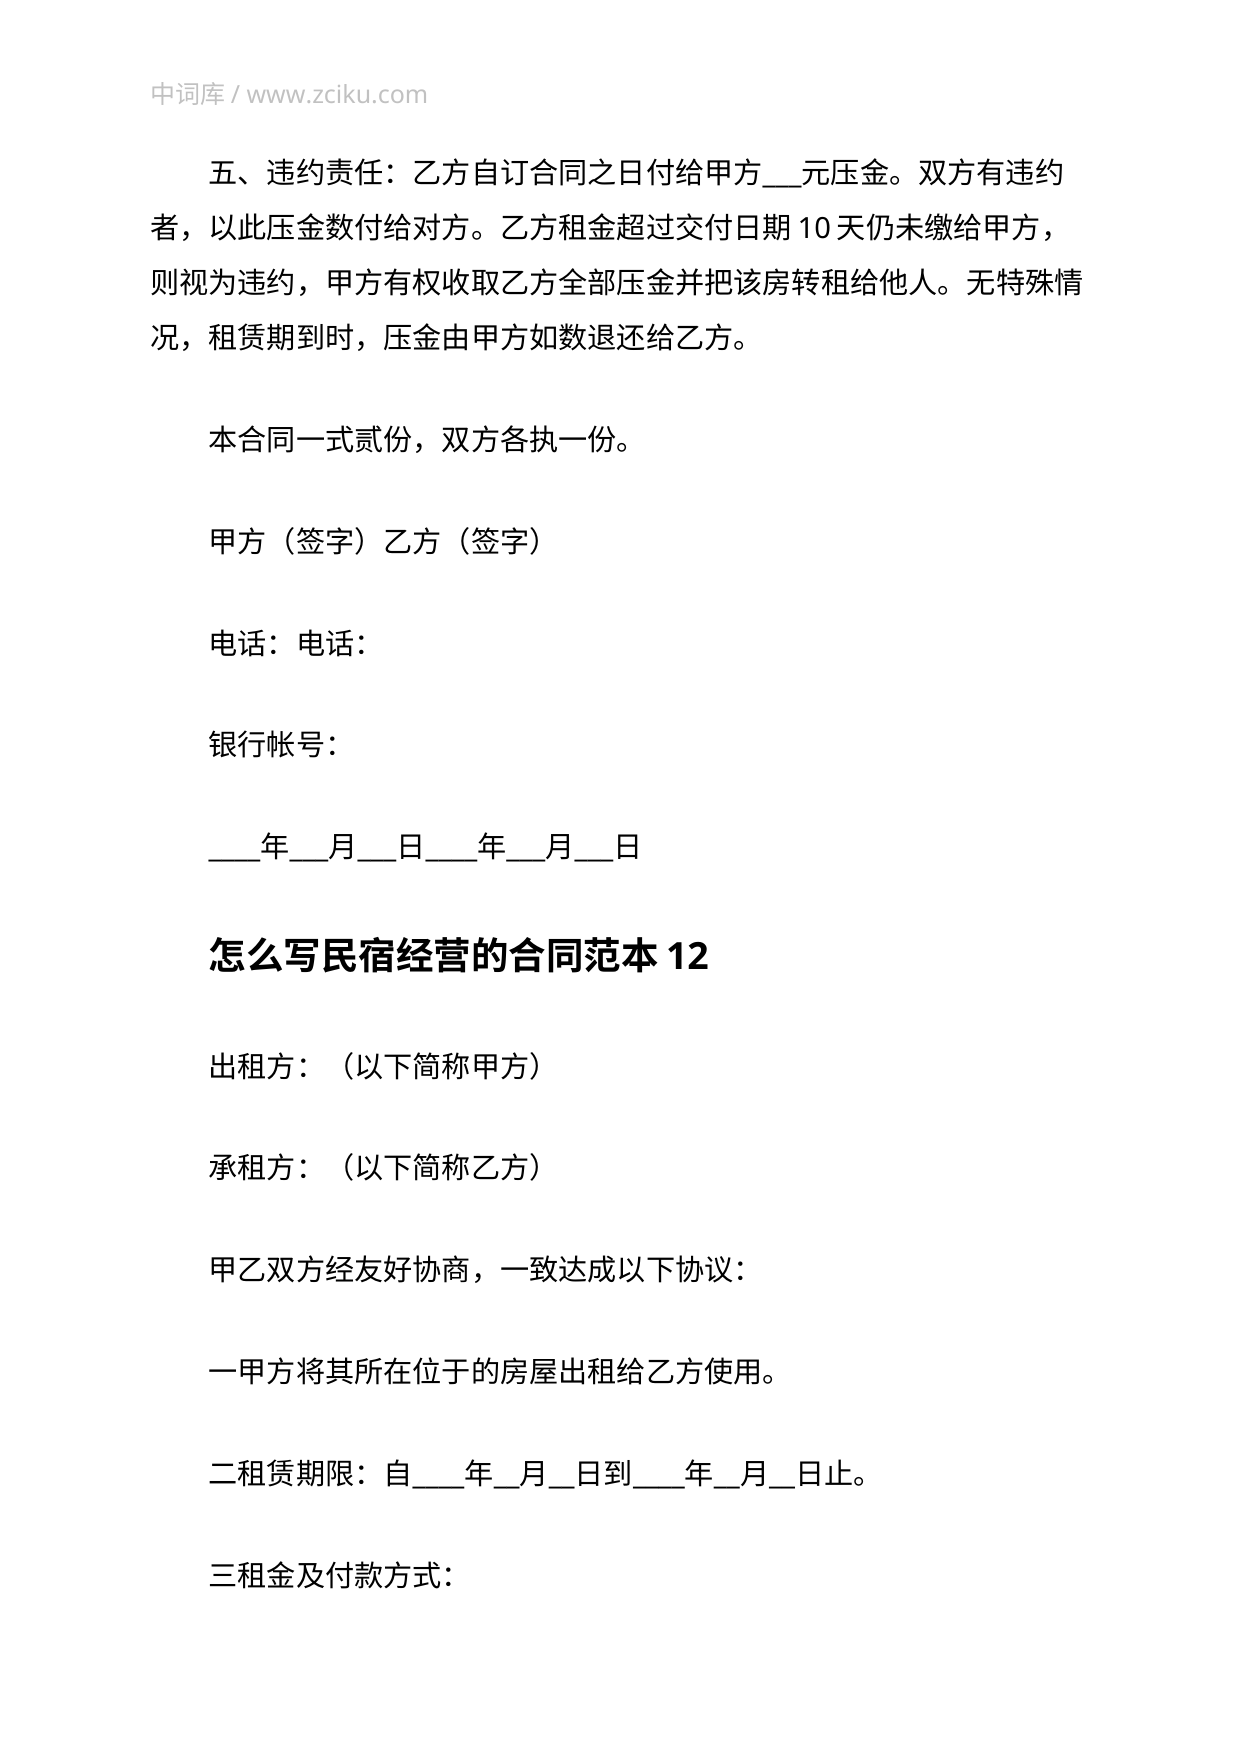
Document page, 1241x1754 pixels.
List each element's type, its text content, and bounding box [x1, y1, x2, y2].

text 二租赁期限：自____年__月__日到____年__月__日止。 [150, 1450, 1090, 1493]
text 承租方：（以下简称乙方） [150, 1145, 1090, 1187]
text 三租金及付款方式： [150, 1552, 1090, 1595]
text 本合同一式贰份，双方各执一份。 [150, 417, 1090, 459]
text 怎么写民宿经营的合同范本12 [150, 926, 1090, 980]
text 甲乙双方经友好协商，一致达成以下协议： [150, 1247, 1090, 1289]
text 银行帐号： [150, 722, 1090, 764]
text 甲方（签字）乙方（签字） [150, 518, 1090, 561]
text 出租方：（以下简称甲方） [150, 1043, 1090, 1086]
text 一甲方将其所在位于的房屋出租给乙方使用。 [150, 1349, 1090, 1391]
text ____年___月___日____年___月___日 [150, 824, 1090, 866]
text 电话：电话： [150, 620, 1090, 662]
text 五、违约责任：乙方自订合同之日付给甲方___元压金。双方有违约者，以此压金数付给对方。乙方租金超过交付日期10天仍未缴给甲方，则视为违约，甲方有权收取乙方全部压金并把该房转租给他人。无特殊情况，租赁期到时，压金由甲方如数退还给乙方。 [150, 150, 1090, 357]
